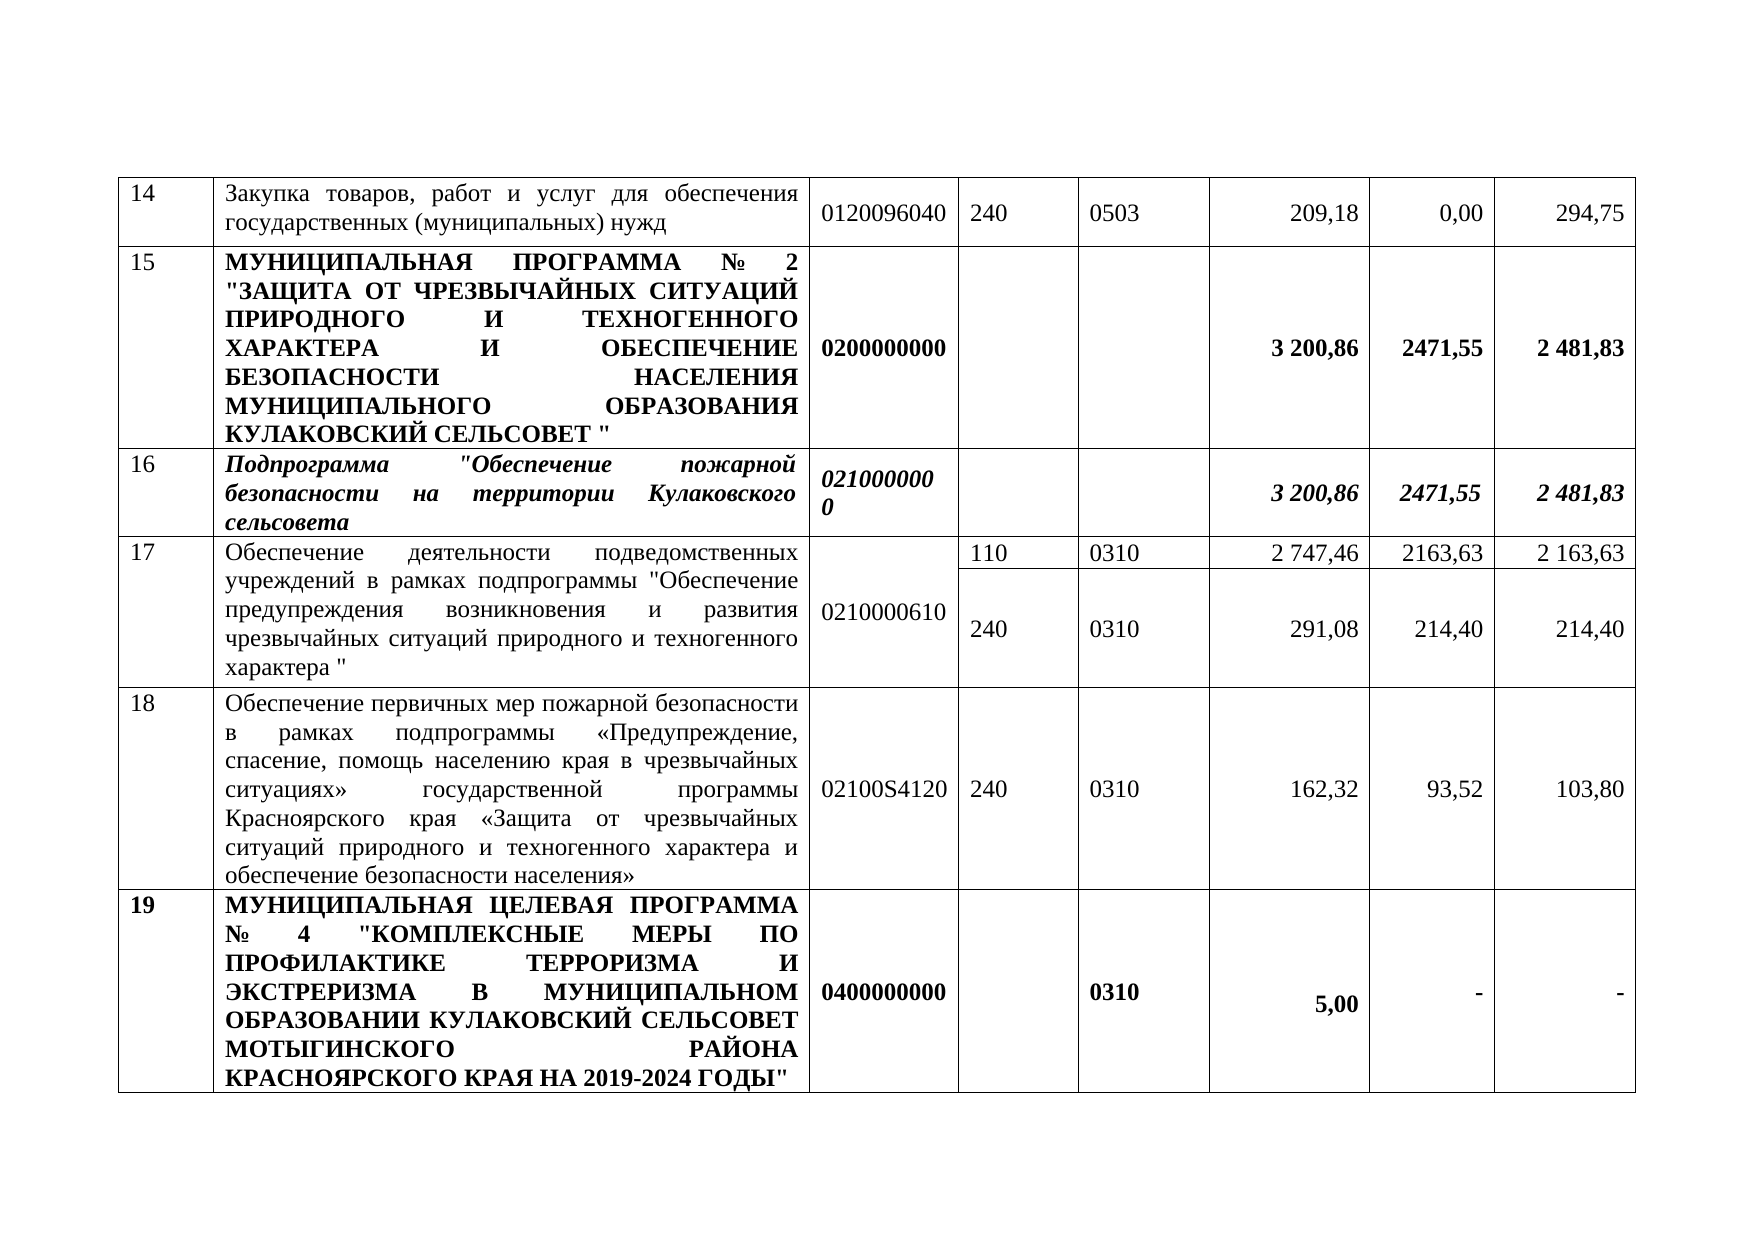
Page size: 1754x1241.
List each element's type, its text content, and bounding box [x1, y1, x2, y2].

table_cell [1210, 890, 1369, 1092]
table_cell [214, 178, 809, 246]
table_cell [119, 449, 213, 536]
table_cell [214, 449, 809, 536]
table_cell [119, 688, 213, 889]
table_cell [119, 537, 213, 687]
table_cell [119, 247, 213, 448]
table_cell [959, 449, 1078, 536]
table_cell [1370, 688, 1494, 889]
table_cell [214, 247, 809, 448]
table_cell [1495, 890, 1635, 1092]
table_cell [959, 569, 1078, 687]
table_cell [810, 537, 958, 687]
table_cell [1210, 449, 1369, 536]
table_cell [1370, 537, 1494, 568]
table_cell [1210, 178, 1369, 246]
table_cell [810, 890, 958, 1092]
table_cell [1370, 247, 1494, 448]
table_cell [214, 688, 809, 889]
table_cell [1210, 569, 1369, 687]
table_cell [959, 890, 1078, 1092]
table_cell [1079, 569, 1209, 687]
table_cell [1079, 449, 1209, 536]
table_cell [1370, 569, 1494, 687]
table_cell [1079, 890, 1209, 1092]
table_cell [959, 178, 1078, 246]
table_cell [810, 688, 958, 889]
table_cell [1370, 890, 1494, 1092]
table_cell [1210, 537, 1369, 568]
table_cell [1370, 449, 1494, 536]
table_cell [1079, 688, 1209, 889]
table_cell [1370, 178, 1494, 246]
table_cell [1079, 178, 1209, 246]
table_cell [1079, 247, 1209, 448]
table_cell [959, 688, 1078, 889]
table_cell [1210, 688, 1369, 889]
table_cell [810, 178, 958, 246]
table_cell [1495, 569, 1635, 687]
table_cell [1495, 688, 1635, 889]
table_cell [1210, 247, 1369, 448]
table_cell 14 [119, 178, 213, 246]
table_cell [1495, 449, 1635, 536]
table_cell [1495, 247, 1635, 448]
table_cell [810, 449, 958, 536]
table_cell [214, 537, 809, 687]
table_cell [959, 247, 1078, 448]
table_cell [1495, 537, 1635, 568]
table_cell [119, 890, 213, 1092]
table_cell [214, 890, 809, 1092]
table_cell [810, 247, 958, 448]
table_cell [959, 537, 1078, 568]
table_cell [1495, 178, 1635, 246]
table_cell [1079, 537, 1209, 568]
